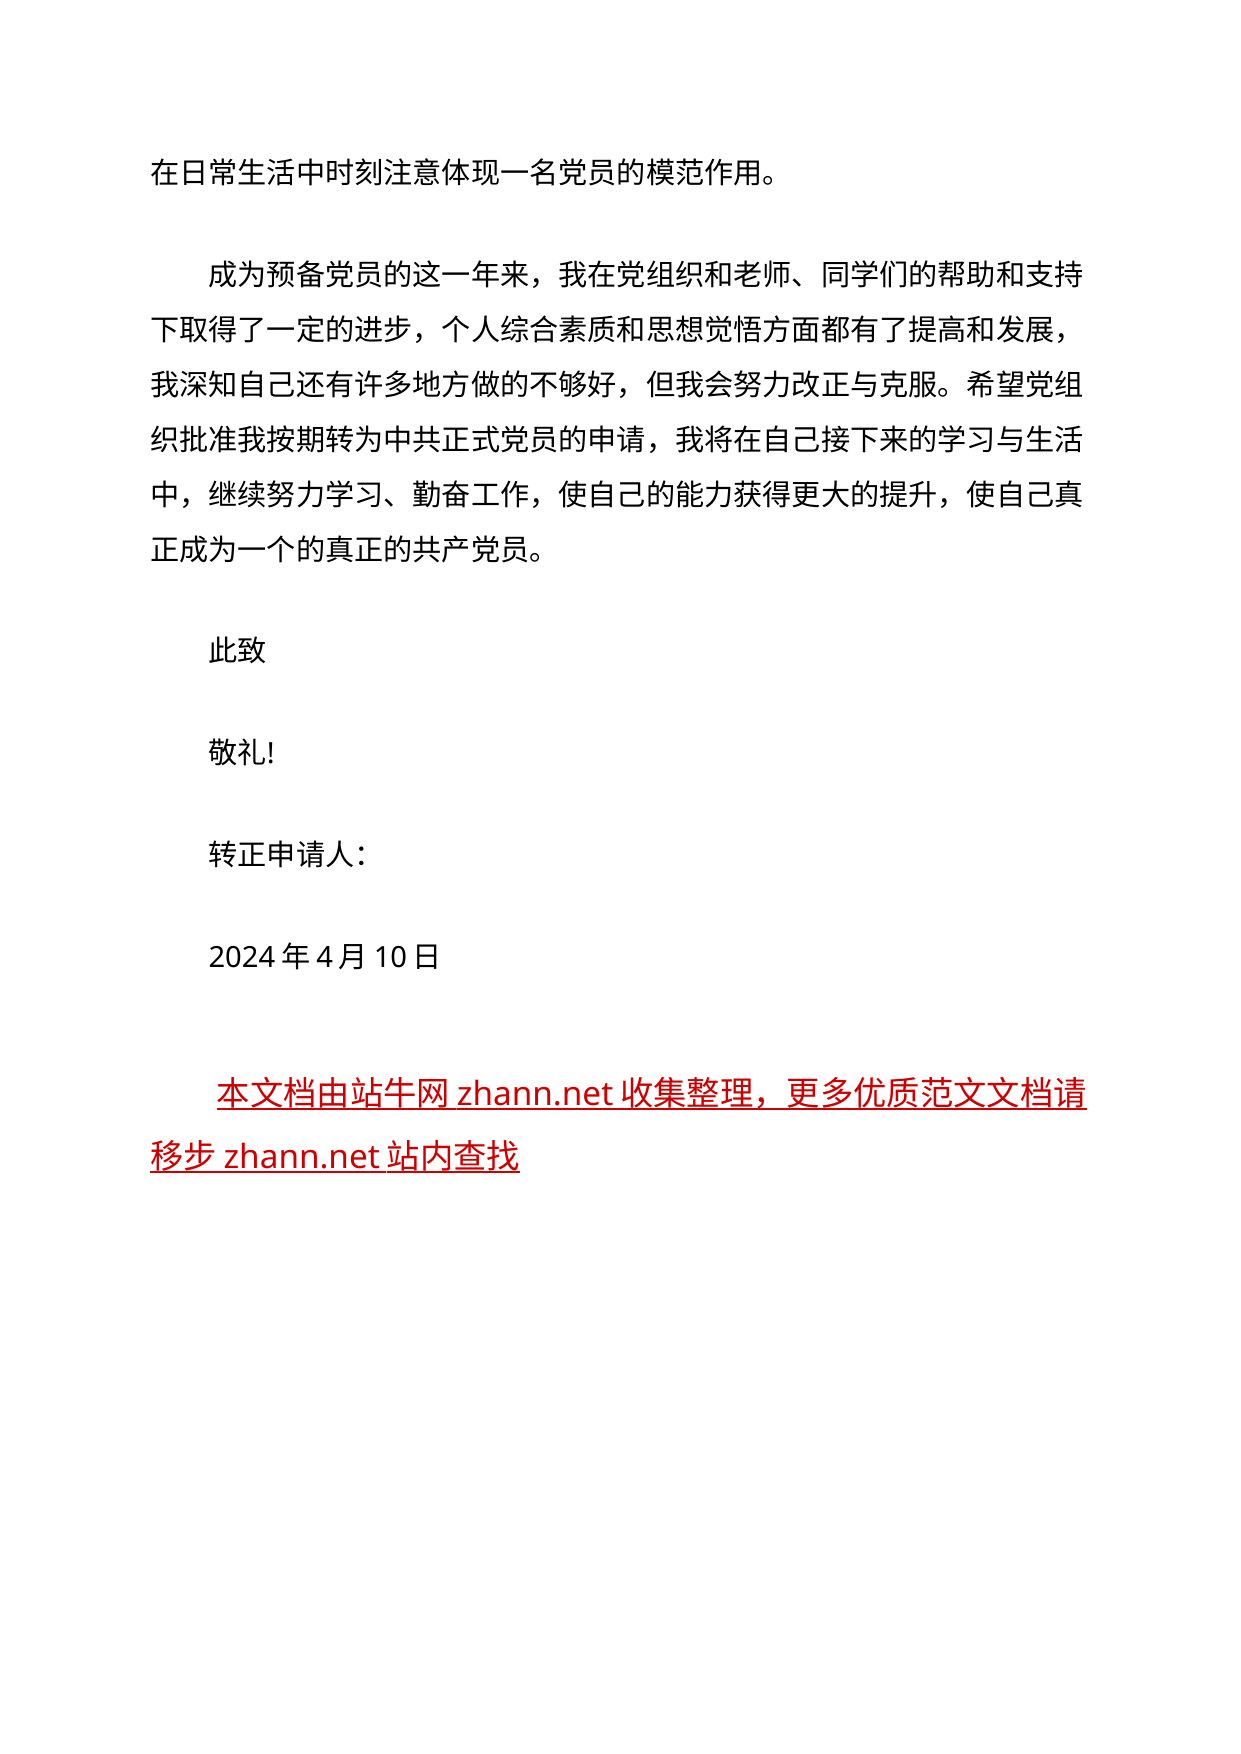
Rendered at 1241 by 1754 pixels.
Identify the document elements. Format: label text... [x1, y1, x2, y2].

text 成为预备党员的这一年来，我在党组织和老师、同学们的帮助和支持下取得了一定的进步，个人综合素质和思想觉悟方面都有了提高和发展，我深知自己还有许多地方做的不够好，但我会努力改正与克服。希望党组织批准我按期转为中共正式党员的申请，我将在自己接下来的学习与生活中，继续努力学习、勤奋工作，使自己的能力获得更大的提升，使自己真正成为一个的真正的共产党员。 [150, 252, 1090, 568]
text 转正申请人： [150, 832, 1090, 874]
text 本文档由站牛网zhann.net收集整理，更多优质范文文档请移步zhann.net站内查找 [150, 1067, 1090, 1178]
text 2024年4月10日 [150, 933, 1090, 976]
text 此致 [150, 628, 1090, 670]
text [150, 150, 1090, 192]
text 敬礼! [150, 730, 1090, 772]
